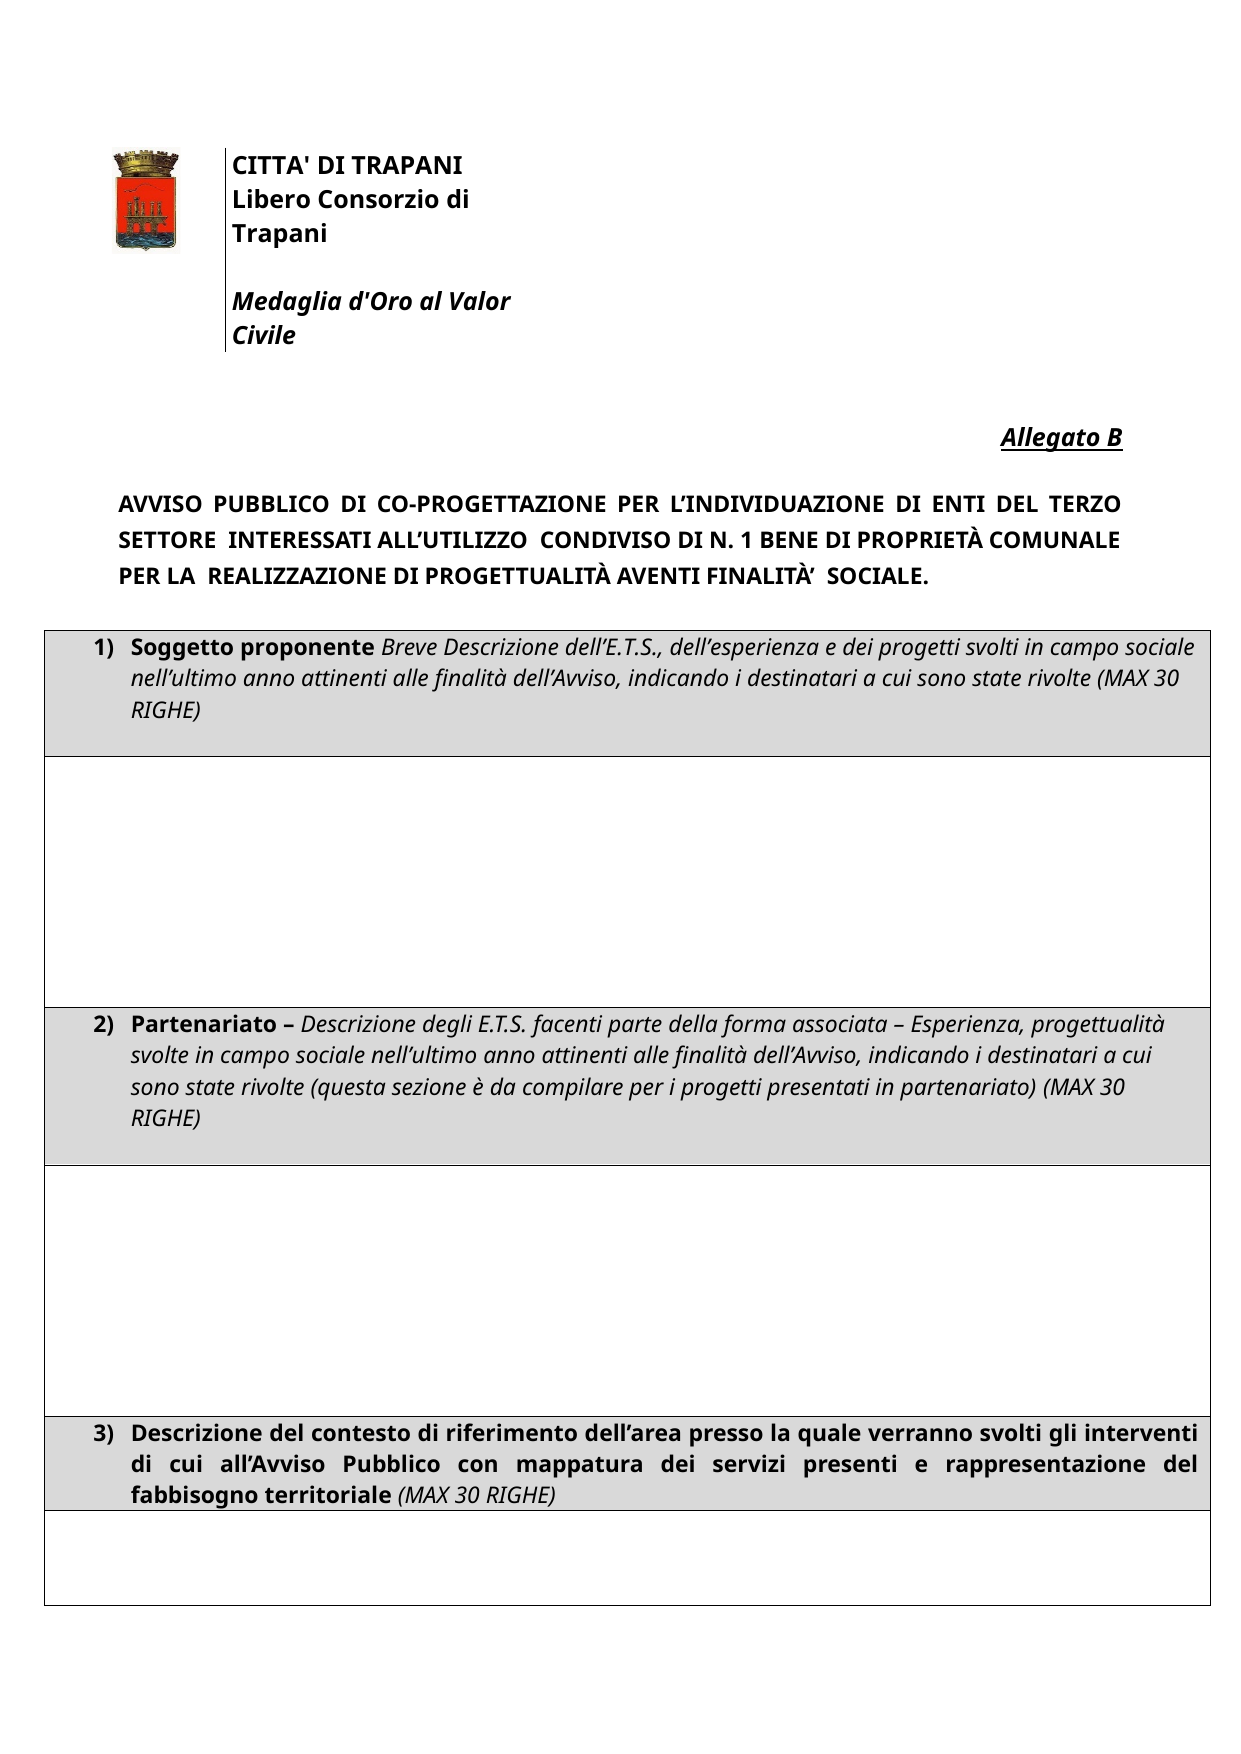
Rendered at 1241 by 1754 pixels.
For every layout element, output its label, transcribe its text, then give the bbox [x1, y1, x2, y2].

text AVVISO PUBBLICO DI CO-PROGETTAZIONE PER L’INDIVIDUAZIONE DI ENTI DEL TERZO SETTORE INTERESSATI ALL’UTILIZZO CONDIVISO DI N. 1 BENE DI PROPRIETÀ COMUNALE PER LA REALIZZAZIONE DI PROGETTUALITÀ AVENTI FINALITÀ’ SOCIALE. [118, 488, 1122, 591]
picture [111, 147, 181, 254]
table_cell Descrizione del contesto di riferimento dell’area presso la quale verranno svolti gli interventi di cui all’Avviso Pubblico con mappatura dei servizi presenti e rappresentazione del fabbisogno territoriale (MAX 30 RIGHE) [45, 1417, 1210, 1510]
table_cell [45, 1166, 1210, 1416]
table_cell [45, 1511, 1210, 1605]
table_header [112, 148, 225, 352]
table_cell Partenariato – Descrizione degli E.T.S. facenti parte della forma associata – Esperienza, progettualità svolte in campo sociale nell’ultimo anno attinenti alle finalità dell’Avviso, indicando i destinatari a cui sono state rivolte (questa sezione è da compilare per i progetti presentati in partenariato) (MAX 30 RIGHE) [45, 1008, 1210, 1164]
table_header CITTA' DI TRAPANI Libero Consorzio di Trapani Medaglia d'Oro al Valor Civile [226, 148, 560, 352]
table_cell [45, 757, 1210, 1007]
table_header Soggetto proponente Breve Descrizione dell’E.T.S., dell’esperienza e dei progetti svolti in campo sociale nell’ultimo anno attinenti alle finalità dell’Avviso, indicando i destinatari a cui sono state rivolte (MAX 30 RIGHE) [45, 631, 1210, 756]
text Allegato B [118, 420, 1122, 454]
